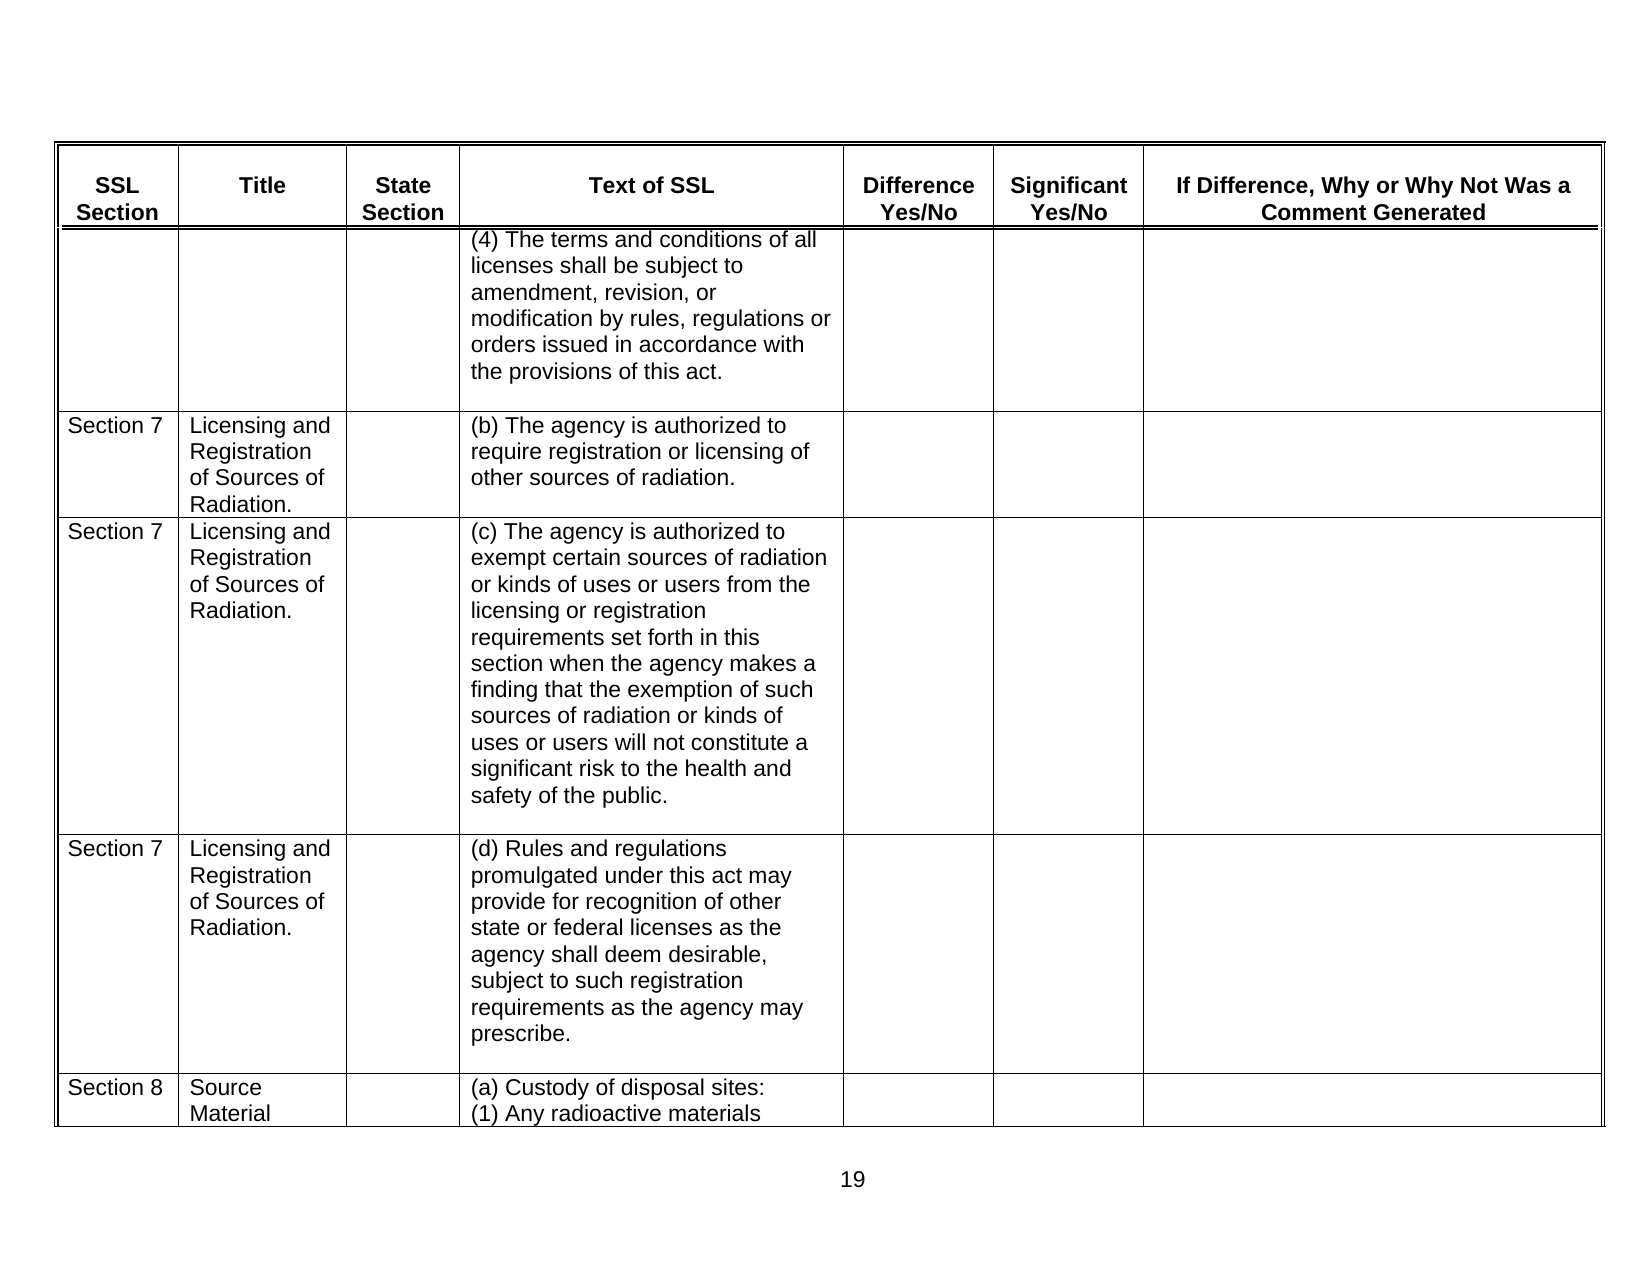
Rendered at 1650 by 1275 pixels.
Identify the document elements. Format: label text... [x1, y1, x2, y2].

table_cell [844, 412, 993, 517]
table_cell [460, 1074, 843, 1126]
table_cell Licensing and Registration of Sources of Radiation. [179, 412, 346, 517]
table_cell [1144, 518, 1601, 834]
table_cell [347, 412, 459, 517]
table_cell [994, 835, 1143, 1072]
table_cell (c) The agency is authorized to exempt certain sources of radiation or kinds of uses or users from the licensing or registration requirements set forth in this section when the agency makes a finding that the exemption of such sources of radiation or kinds of uses or users will not constitute a significant risk to the health and safety of the public. [460, 518, 843, 834]
table_cell Section 7 [59, 412, 178, 517]
table_cell [994, 1074, 1143, 1126]
table_cell [1144, 835, 1601, 1072]
table_cell Section 7 [59, 518, 178, 834]
table_cell [844, 230, 993, 411]
table_header If Difference, Why or Why Not Was a Comment Generated [1144, 146, 1601, 225]
table_cell [1144, 412, 1601, 517]
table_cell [179, 230, 346, 411]
table_header Difference Yes/No [844, 146, 993, 225]
table_cell [347, 518, 459, 834]
table_cell Licensing and Registration of Sources of Radiation. [179, 518, 346, 834]
table_header Title [179, 146, 346, 225]
table_header SSL Section [59, 146, 178, 225]
table_cell [844, 1074, 993, 1126]
table_cell (d) Rules and regulations promulgated under this act may provide for recognition of other state or federal licenses as the agency shall deem desirable, subject to such registration requirements as the agency may prescribe. [460, 835, 843, 1072]
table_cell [460, 230, 843, 411]
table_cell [179, 1074, 346, 1126]
table_cell (b) The agency is authorized to require registration or licensing of other sources of radiation. [460, 412, 843, 517]
table_cell [347, 230, 459, 411]
table_cell Licensing and Registration of Sources of Radiation. [179, 835, 346, 1072]
table_cell [1144, 225, 1603, 411]
table_cell [994, 518, 1143, 834]
table_cell [347, 1074, 459, 1126]
table_cell Section 8 [59, 1074, 178, 1126]
table_cell Section 7 [59, 835, 178, 1072]
table_header Significant Yes/No [994, 146, 1143, 225]
table_cell [994, 412, 1143, 517]
table_header Text of SSL [460, 146, 843, 225]
table_header State Section [347, 146, 459, 225]
table_cell [994, 230, 1143, 411]
table_cell Section 7 [56, 225, 178, 411]
table_cell [1144, 1074, 1601, 1126]
table_cell [347, 835, 459, 1072]
table_cell [844, 518, 993, 834]
table_cell [844, 835, 993, 1072]
